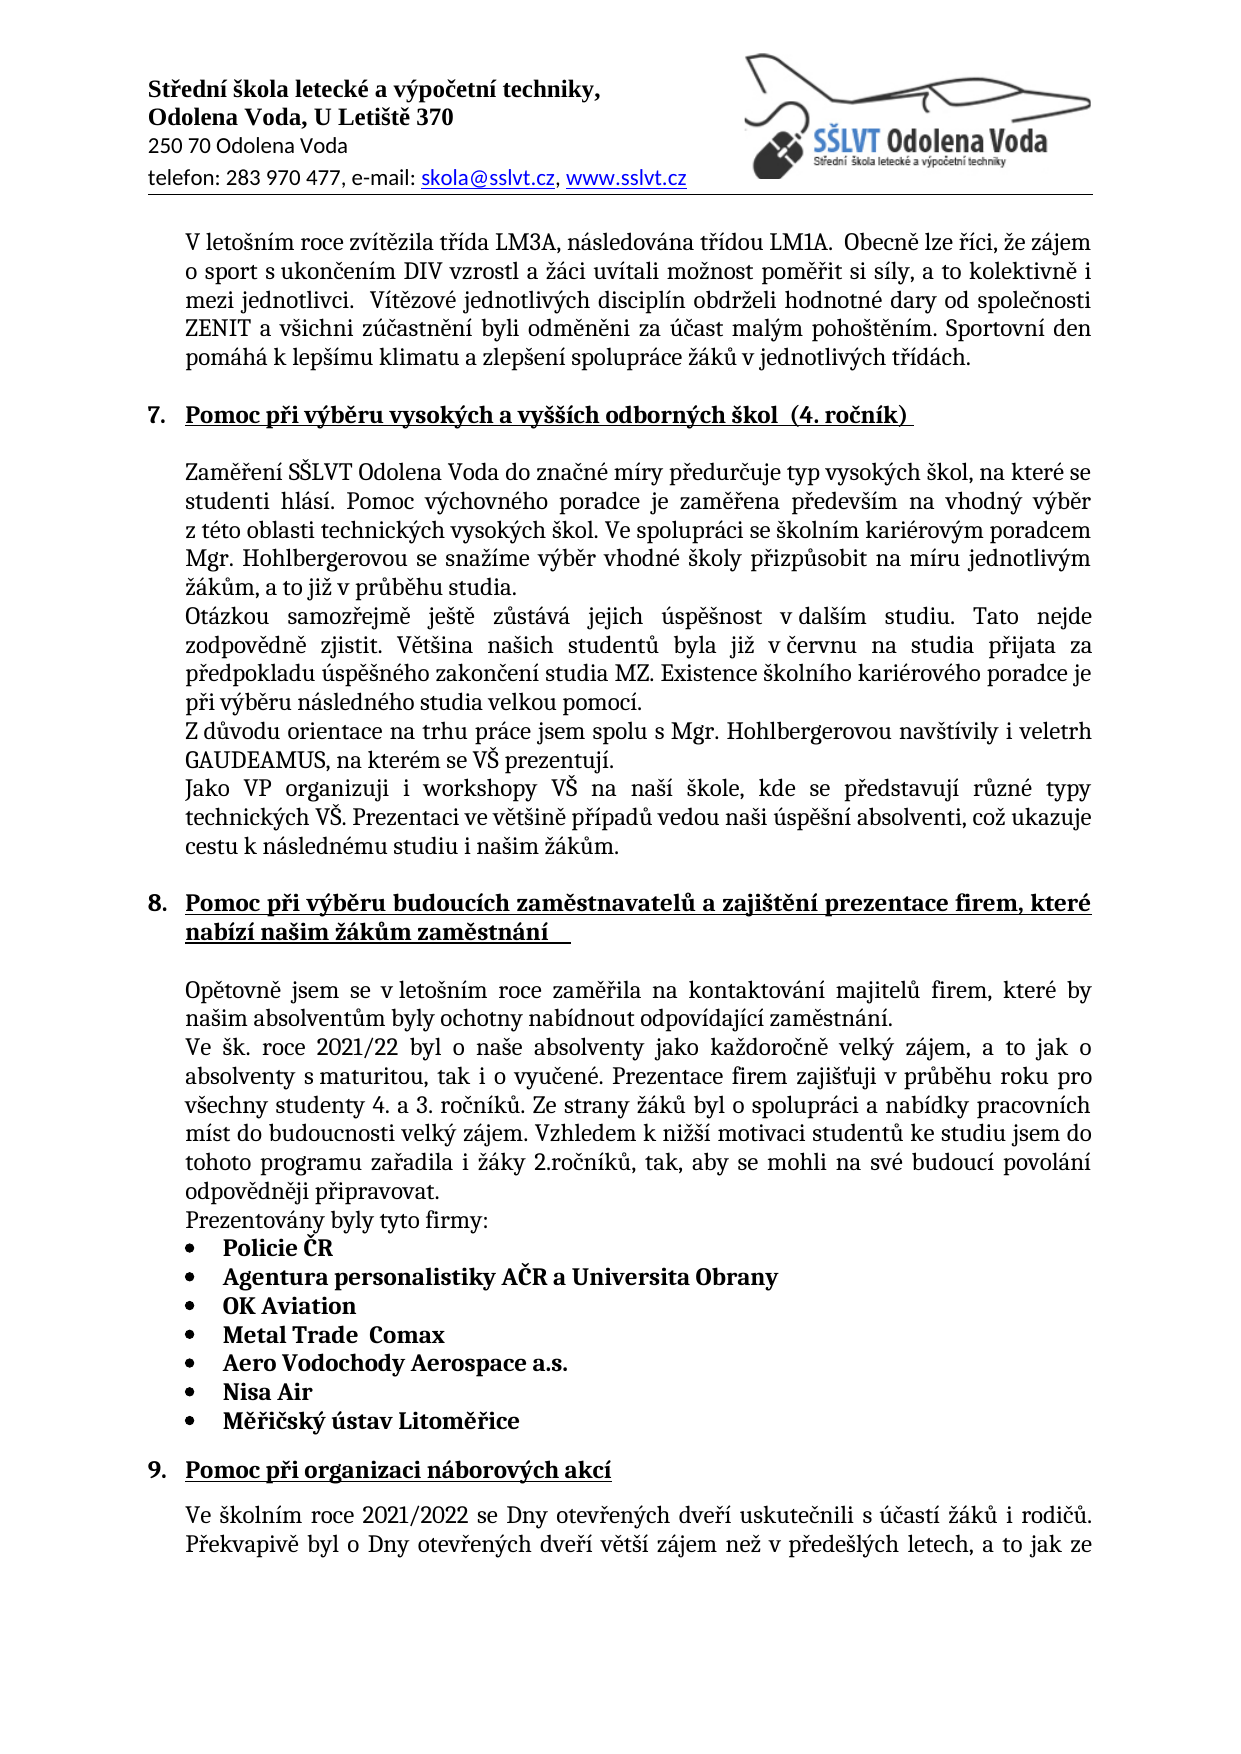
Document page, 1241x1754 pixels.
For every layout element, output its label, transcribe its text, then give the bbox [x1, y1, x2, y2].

list Aero Vodochody Aerospace a.s. [185, 1349, 1093, 1378]
list Pomoc při výběru budoucích zaměstnavatelů a zajištění prezentace firem, které nabízí našim žákům zaměstnání [148, 889, 1093, 947]
text Opětovně jsem se v letošním roce zaměřila na kontaktování majitelů firem, které by našim absolventům byly ochotny nabídnout odpovídající zaměstnání. [185, 976, 1093, 1033]
list Policie ČR [185, 1234, 1093, 1263]
list Prezentovány byly tyto firmy: [185, 1206, 1093, 1234]
text Ve šk. roce 2021/22 byl o naše absolventy jako každoročně velký zájem, a to jak o absolventy s maturitou, tak i o vyučené. Prezentace firem zajišťuji v průběhu roku pro všechny studenty 4. a 3. ročníků. Ze strany žáků byl o spolupráci a nabídky pracovních míst do budoucnosti velký zájem. Vzhledem k nižší motivaci studentů ke studiu jsem do tohoto programu zařadila i žáky 2.ročníků, tak, aby se mohli na své budoucí povolání odpovědněji připravovat. [185, 1033, 1093, 1206]
list OK Aviation [185, 1292, 1093, 1321]
text Jako VP organizuji i workshopy VŠ na naší škole, kde se představují různé typy technických VŠ. Prezentaci ve většině případů vedou naši úspěšní absolventi, což ukazuje cestu k následnému studiu i našim žákům. [185, 774, 1093, 861]
list Agentura personalistiky AČR a Universita Obrany [185, 1263, 1093, 1292]
text Otázkou samozřejmě ještě zůstává jejich úspěšnost v dalším studiu. Tato nejde zodpovědně zjistit. Většina našich studentů byla již v červnu na studia přijata za předpokladu úspěšného zakončení studia MZ. Existence školního kariérového poradce je při výběru následného studia velkou pomocí. [185, 602, 1093, 717]
list Nisa Air [185, 1378, 1093, 1407]
list Pomoc při organizaci náborových akcí [148, 1456, 1093, 1485]
text Zaměření SŠLVT Odolena Voda do značné míry předurčuje typ vysokých škol, na které se studenti hlásí. Pomoc výchovného poradce je zaměřena především na vhodný výběr z této oblasti technických vysokých škol. Ve spolupráci se školním kariérovým poradcem Mgr. Hohlbergerovou se snažíme výběr vhodné školy přizpůsobit na míru jednotlivým žákům, a to již v průběhu studia. [185, 458, 1093, 602]
list Pomoc při výběru vysokých a vyšších odborných škol (4. ročník) [148, 401, 1093, 429]
picture [743, 53, 1091, 178]
list Měřičský ústav Litoměřice [185, 1407, 1093, 1436]
text Z důvodu orientace na trhu práce jsem spolu s Mgr. Hohlbergerovou navštívily i veletrh GAUDEAMUS, na kterém se VŠ prezentují. [185, 717, 1093, 774]
list Metal Trade Comax [185, 1321, 1093, 1349]
